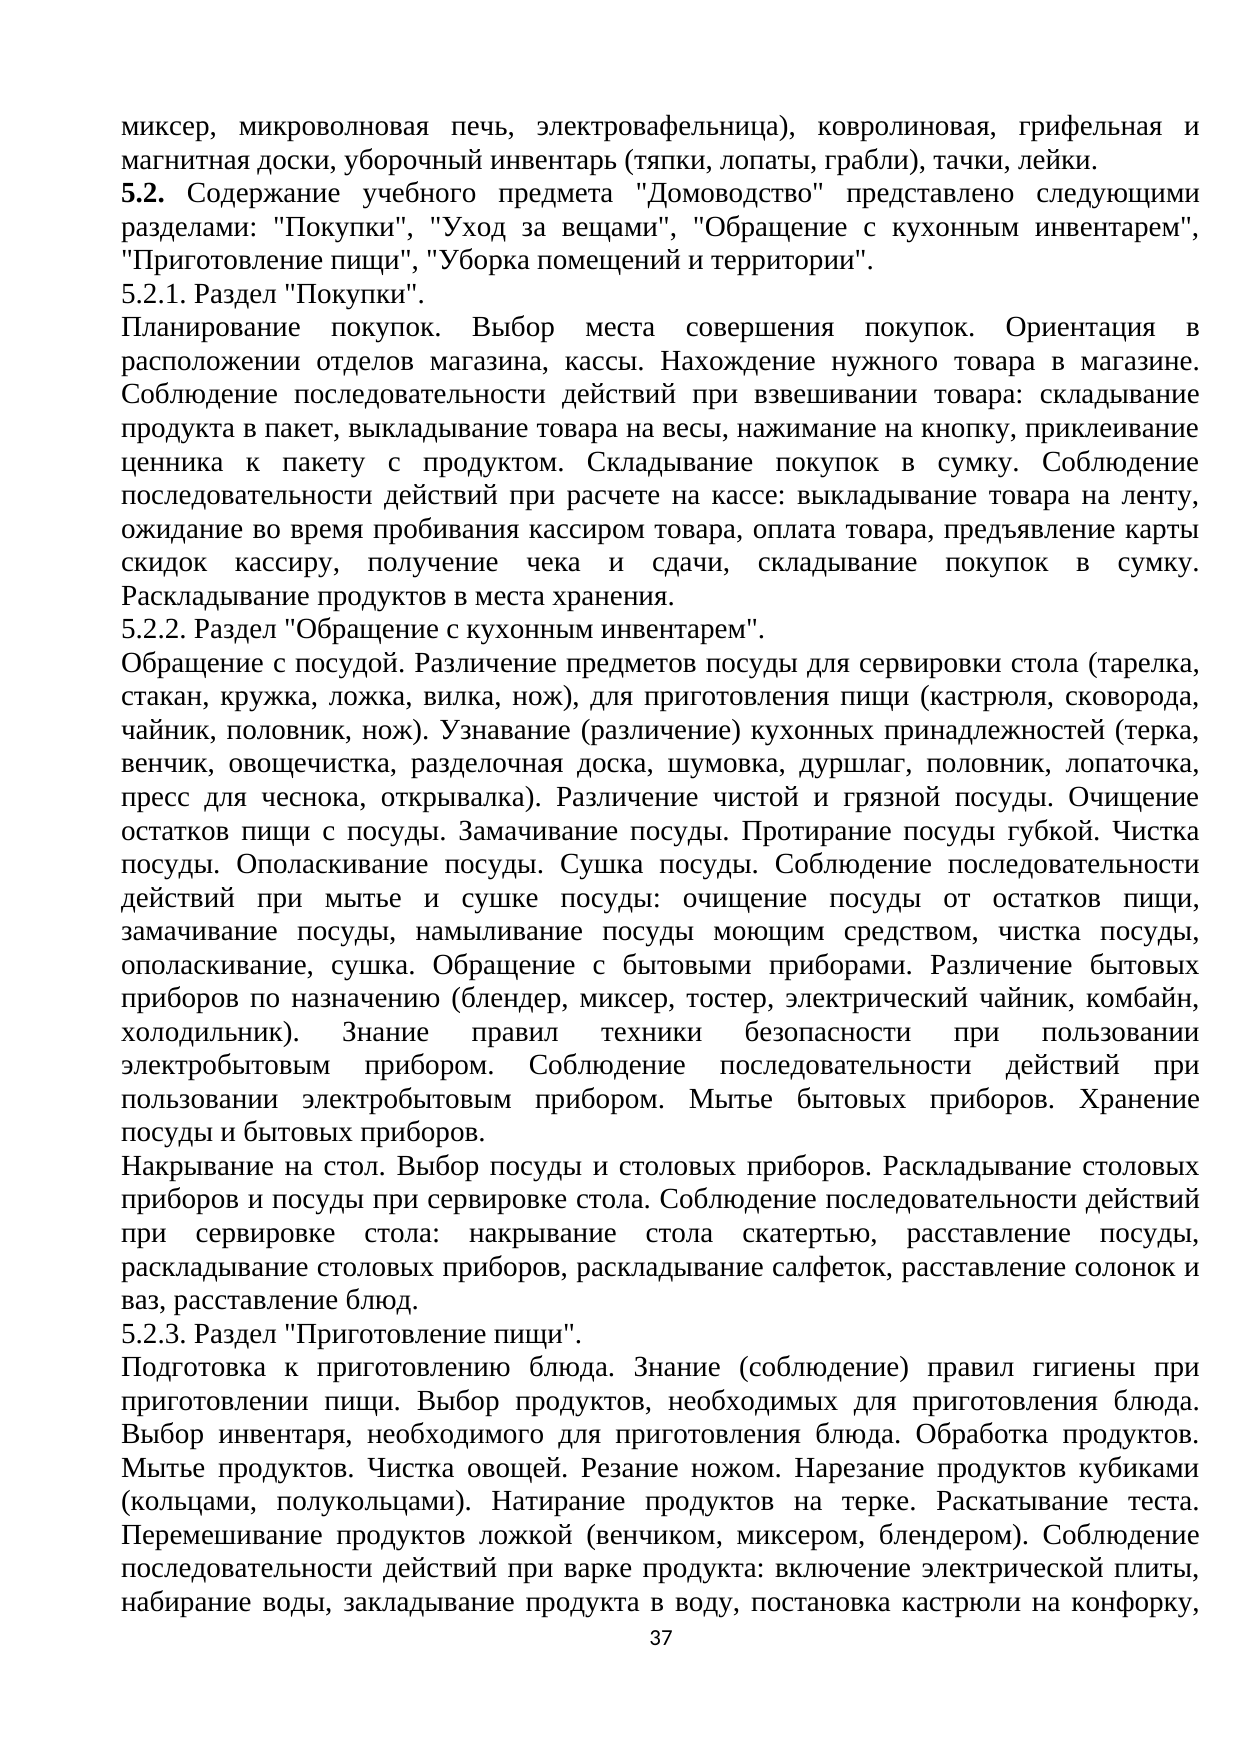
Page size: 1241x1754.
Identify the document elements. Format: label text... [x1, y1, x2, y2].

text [121, 1349, 1201, 1618]
text Накрывание на стол. Выбор посуды и столовых приборов. Раскладывание столовых приборов и посуды при сервировке стола. Соблюдение последовательности действий при сервировке стола: накрывание стола скатертью, расставление посуды, раскладывание столовых приборов, раскладывание салфеток, расставление солонок и ваз, расставление блюд. [121, 1148, 1201, 1316]
text 5.2. Содержание учебного предмета "Домоводство" представлено следующими разделами: "Покупки", "Уход за вещами", "Обращение с кухонным инвентарем", "Приготовление пищи", "Уборка помещений и территории". [121, 175, 1201, 276]
text 5.2.2. Раздел "Обращение с кухонным инвентарем". [121, 611, 1201, 645]
text Планирование покупок. Выбор места совершения покупок. Ориентация в расположении отделов магазина, кассы. Нахождение нужного товара в магазине. Соблюдение последовательности действий при взвешивании товара: складывание продукта в пакет, выкладывание товара на весы, нажимание на кнопку, приклеивание ценника к пакету с продуктом. Складывание покупок в сумку. Соблюдение последовательности действий при расчете на кассе: выкладывание товара на ленту, ожидание во время пробивания кассиром товара, оплата товара, предъявление карты скидок кассиру, получение чека и сдачи, складывание покупок в сумку. Раскладывание продуктов в места хранения. [121, 309, 1201, 611]
text 5.2.3. Раздел "Приготовление пищи". [121, 1316, 1201, 1349]
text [121, 108, 1201, 175]
text Обращение с посудой. Различение предметов посуды для сервировки стола (тарелка, стакан, кружка, ложка, вилка, нож), для приготовления пищи (кастрюля, сковорода, чайник, половник, нож). Узнавание (различение) кухонных принадлежностей (терка, венчик, овощечистка, разделочная доска, шумовка, дуршлаг, половник, лопаточка, пресс для чеснока, открывалка). Различение чистой и грязной посуды. Очищение остатков пищи с посуды. Замачивание посуды. Протирание посуды губкой. Чистка посуды. Ополаскивание посуды. Сушка посуды. Соблюдение последовательности действий при мытье и сушке посуды: очищение посуды от остатков пищи, замачивание посуды, намыливание посуды моющим средством, чистка посуды, ополаскивание, сушка. Обращение с бытовыми приборами. Различение бытовых приборов по назначению (блендер, миксер, тостер, электрический чайник, комбайн, холодильник). Знание правил техники безопасности при пользовании электробытовым прибором. Соблюдение последовательности действий при пользовании электробытовым прибором. Мытье бытовых приборов. Хранение посуды и бытовых приборов. [121, 645, 1201, 1148]
text 5.2.1. Раздел "Покупки". [121, 276, 1201, 309]
